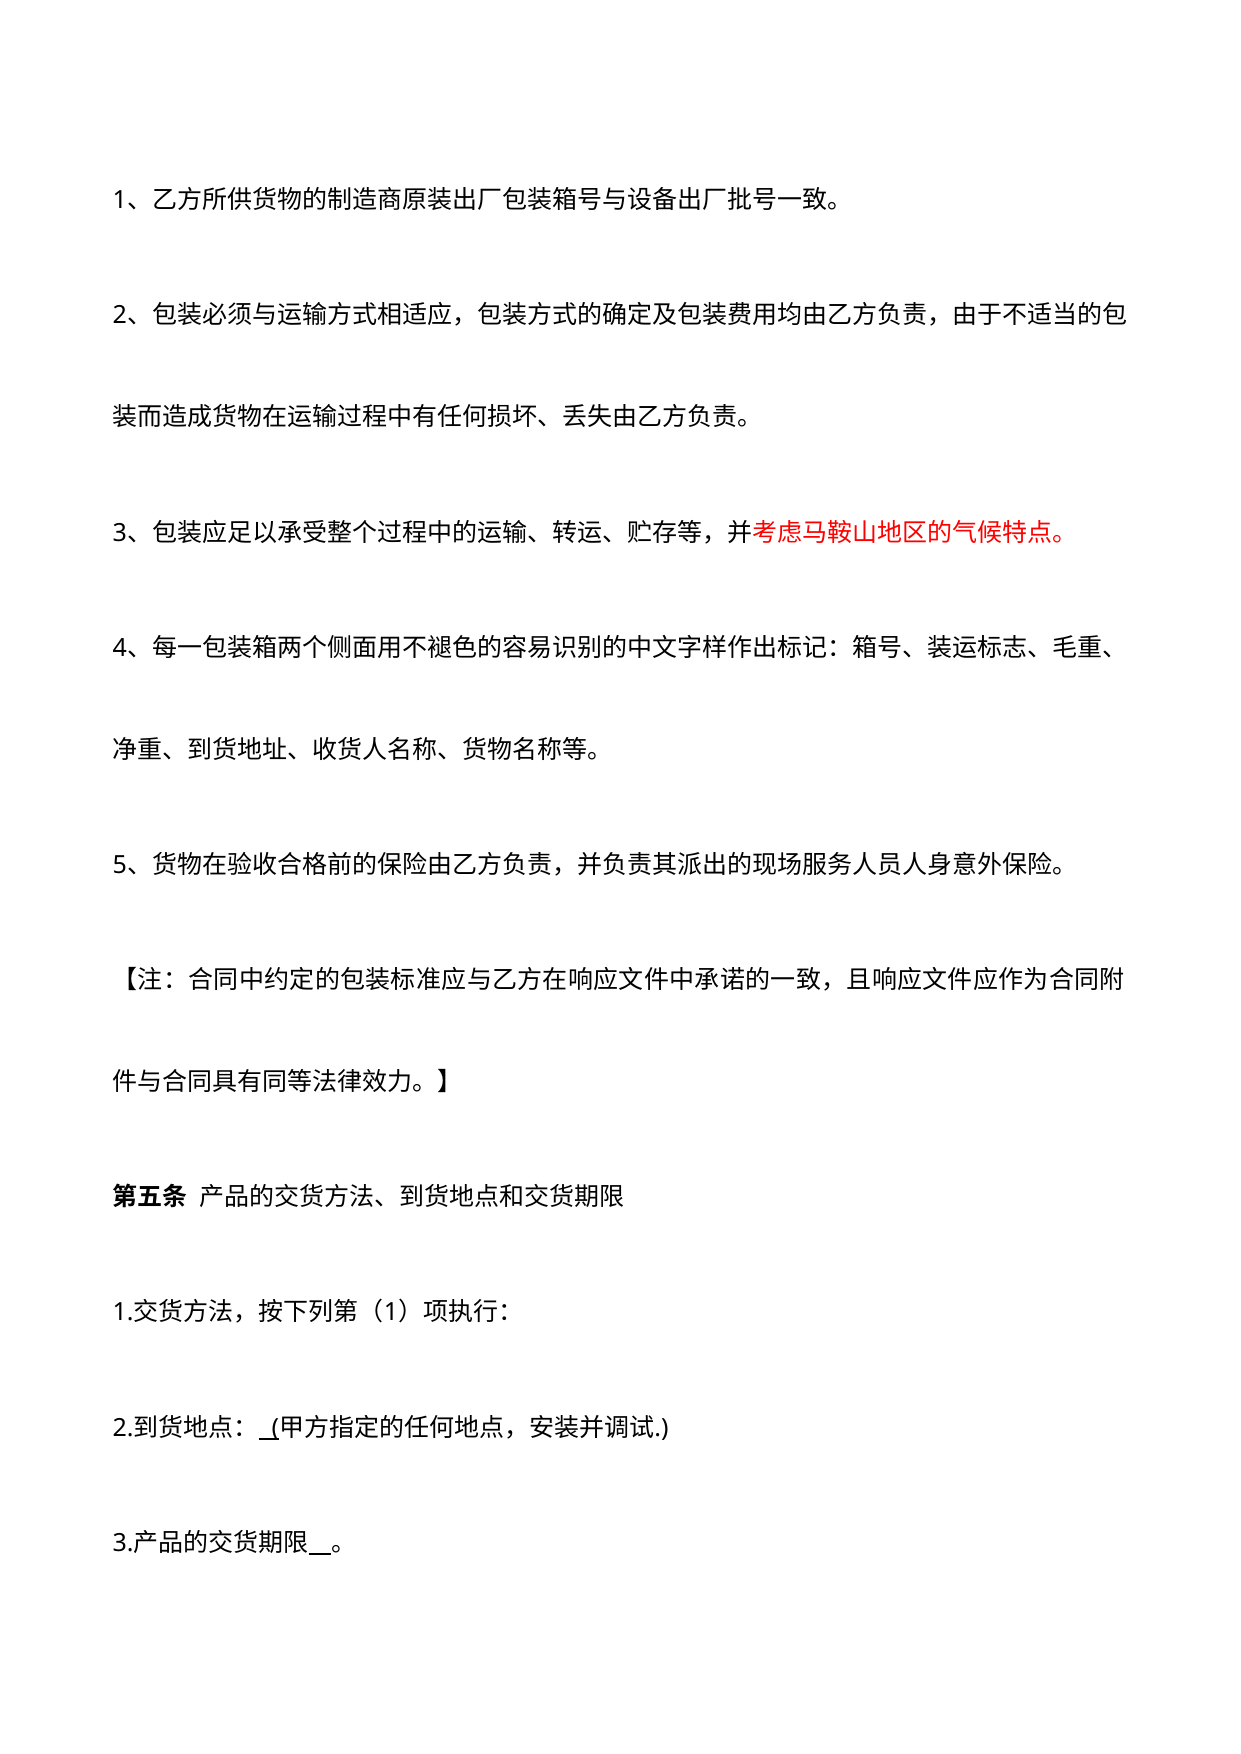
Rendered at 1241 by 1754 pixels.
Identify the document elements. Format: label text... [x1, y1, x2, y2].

text 4、每一包装箱两个侧面用不褪色的容易识别的中文字样作出标记：箱号、装运标志、毛重、净重、到货地址、收货人名称、货物名称等。 [112, 611, 1128, 781]
text 5、货物在验收合格前的保险由乙方负责，并负责其派出的现场服务人员人身意外保险。 [112, 828, 1128, 896]
text 1、乙方所供货物的制造商原装出厂包装箱号与设备出厂批号一致。 [112, 164, 1128, 232]
text 【注：合同中约定的包装标准应与乙方在响应文件中承诺的一致，且响应文件应作为合同附件与合同具有同等法律效力。】 [112, 944, 1128, 1113]
text 第五条 产品的交货方法、到货地点和交货期限 [112, 1161, 1128, 1229]
text 3.产品的交货期限 。 [112, 1506, 1128, 1574]
text 2.到货地点： (甲方指定的任何地点，安装并调试.) [112, 1391, 1128, 1459]
text 1.交货方法，按下列第（1）项执行： [112, 1276, 1128, 1344]
text 3、包装应足以承受整个过程中的运输、转运、贮存等，并考虑马鞍山地区的气候特点。 [112, 496, 1128, 564]
text 2、包装必须与运输方式相适应，包装方式的确定及包装费用均由乙方负责，由于不适当的包装而造成货物在运输过程中有任何损坏、丢失由乙方负责。 [112, 279, 1128, 449]
